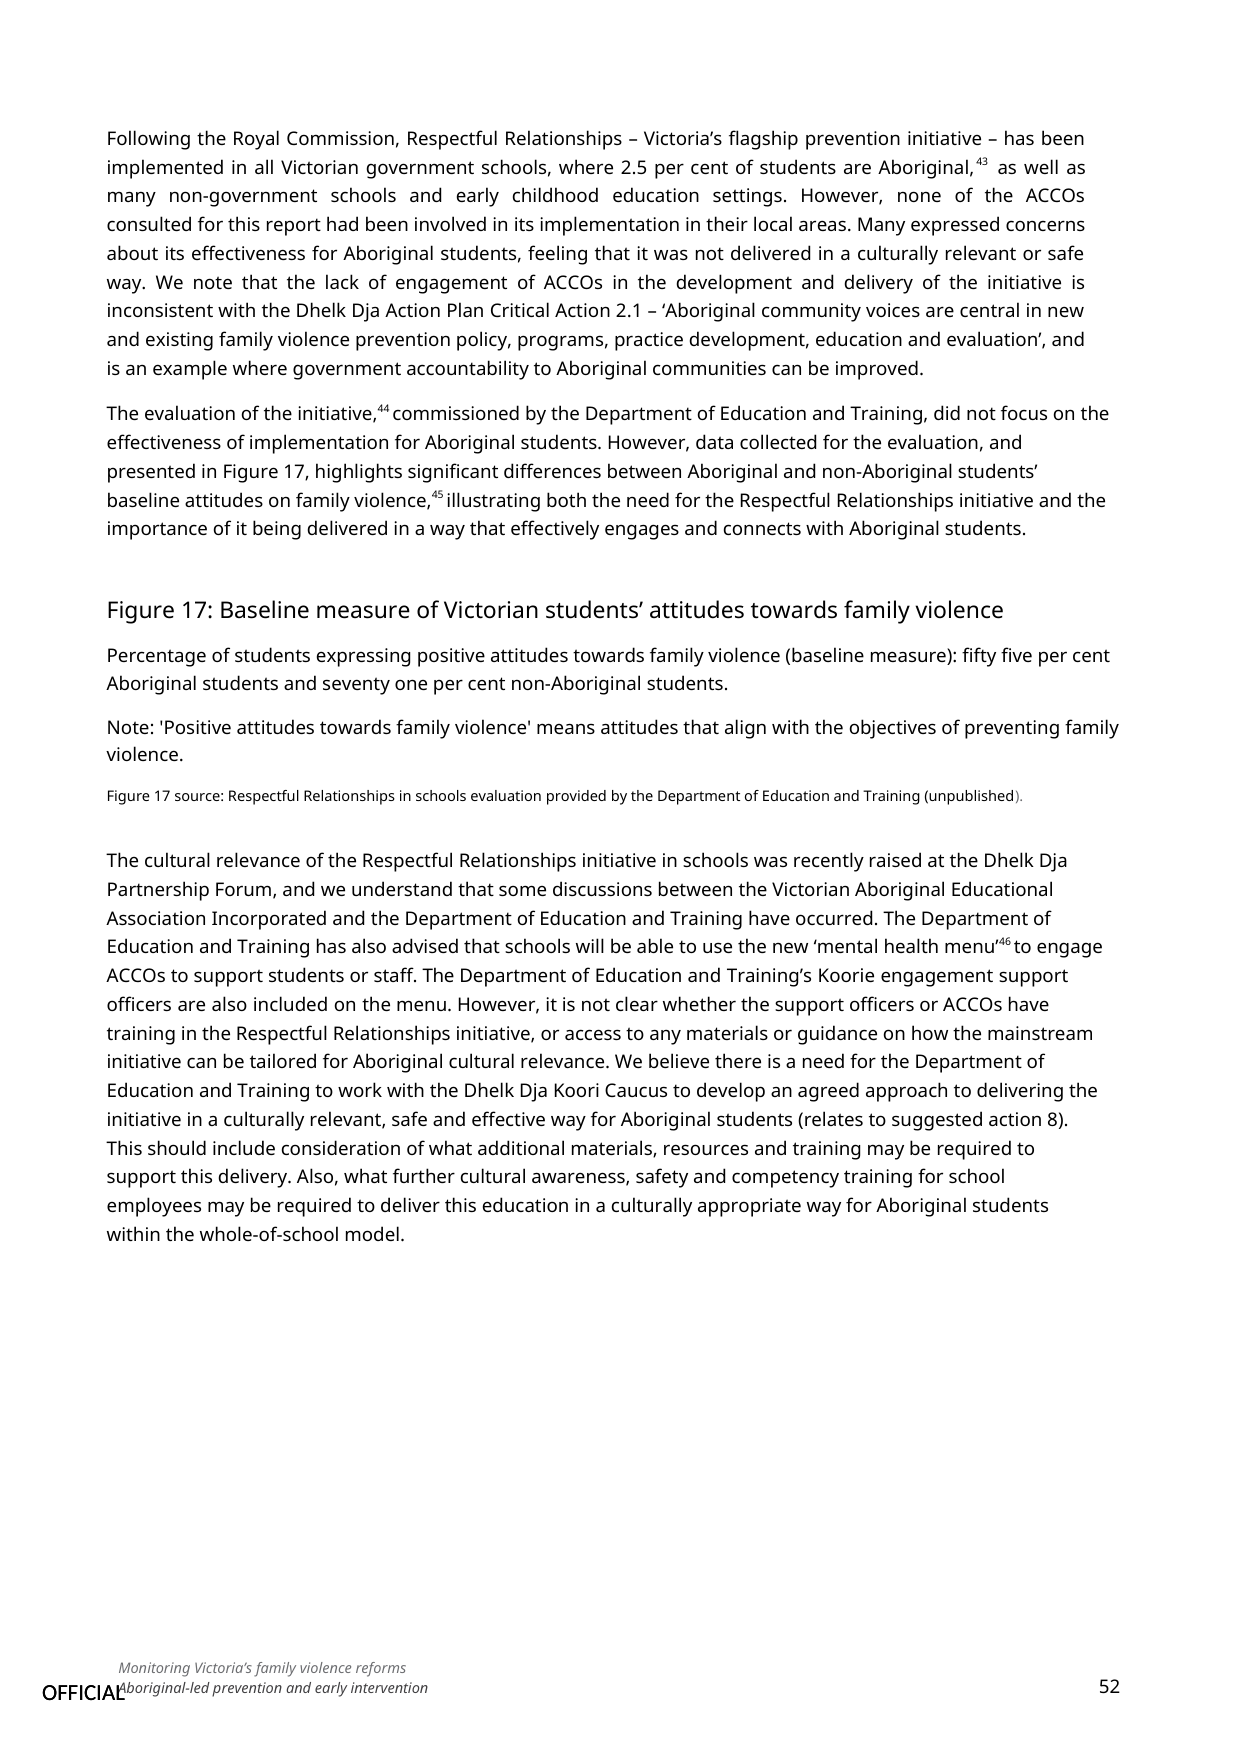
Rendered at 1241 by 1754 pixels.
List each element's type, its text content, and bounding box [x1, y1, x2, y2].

text The evaluation of the initiative,44 commissioned by the Department of Education and Training, did not focus on the effectiveness of implementation for Aboriginal students. However, data collected for the evaluation, and presented in Figure 17, highlights significant differences between Aboriginal and non-Aboriginal students’ baseline attitudes on family violence,45 illustrating both the need for the Respectful Relationships initiative and the importance of it being delivered in a way that effectively engages and connects with Aboriginal students. [106, 401, 1114, 541]
text Following the Royal Commission, Respectful Relationships – Victoria’s flagship prevention initiative – has been implemented in all Victorian government schools, where 2.5 per cent of students are Aboriginal,43 as well as many non-government schools and early childhood education settings. However, none of the ACCOs consulted for this report had been involved in its implementation in their local areas. Many expressed concerns about its effectiveness for Aboriginal students, feeling that it was not delivered in a culturally relevant or safe way. We note that the lack of engagement of ACCOs in the development and delivery of the initiative is inconsistent with the Dhelk Dja Action Plan Critical Action 2.1 – ‘Aboriginal community voices are central in new and existing family violence prevention policy, programs, practice development, education and evaluation’, and is an example where government accountability to Aboriginal communities can be improved. [106, 125, 1086, 381]
text Figure 17 source: Respectful Relationships in schools evaluation provided by the Department of Education and Training (unpublished). [106, 786, 1096, 806]
text Note: 'Positive attitudes towards family violence' means attitudes that align with the objectives of preventing family violence. [106, 714, 1134, 767]
text The cultural relevance of the Respectful Relationships initiative in schools was recently raised at the Dhelk Dja Partnership Forum, and we understand that some discussions between the Victorian Aboriginal Educational Association Incorporated and the Department of Education and Training have occurred. The Department of Education and Training has also advised that schools will be able to use the new ‘mental health menu’46 to engage ACCOs to support students or staff. The Department of Education and Training’s Koorie engagement support officers are also included on the menu. However, it is not clear whether the support officers or ACCOs have training in the Respectful Relationships initiative, or access to any materials or guidance on how the mainstream initiative can be tailored for Aboriginal cultural relevance. We believe there is a need for the Department of Education and Training to work with the Dhelk Dja Koori Caucus to develop an agreed approach to delivering the initiative in a culturally relevant, safe and effective way for Aboriginal students (relates to suggested action 8). This should include consideration of what additional materials, resources and training may be required to support this delivery. Also, what further cultural awareness, safety and competency training for school employees may be required to deliver this education in a culturally appropriate way for Aboriginal students within the whole-of-school model. [106, 847, 1106, 1247]
subtitle Figure 17: Baseline measure of Victorian students’ attitudes towards family violence [106, 594, 1134, 625]
text Percentage of students expressing positive attitudes towards family violence (baseline measure): fifty five per cent Aboriginal students and seventy one per cent non-Aboriginal students. [106, 642, 1114, 696]
